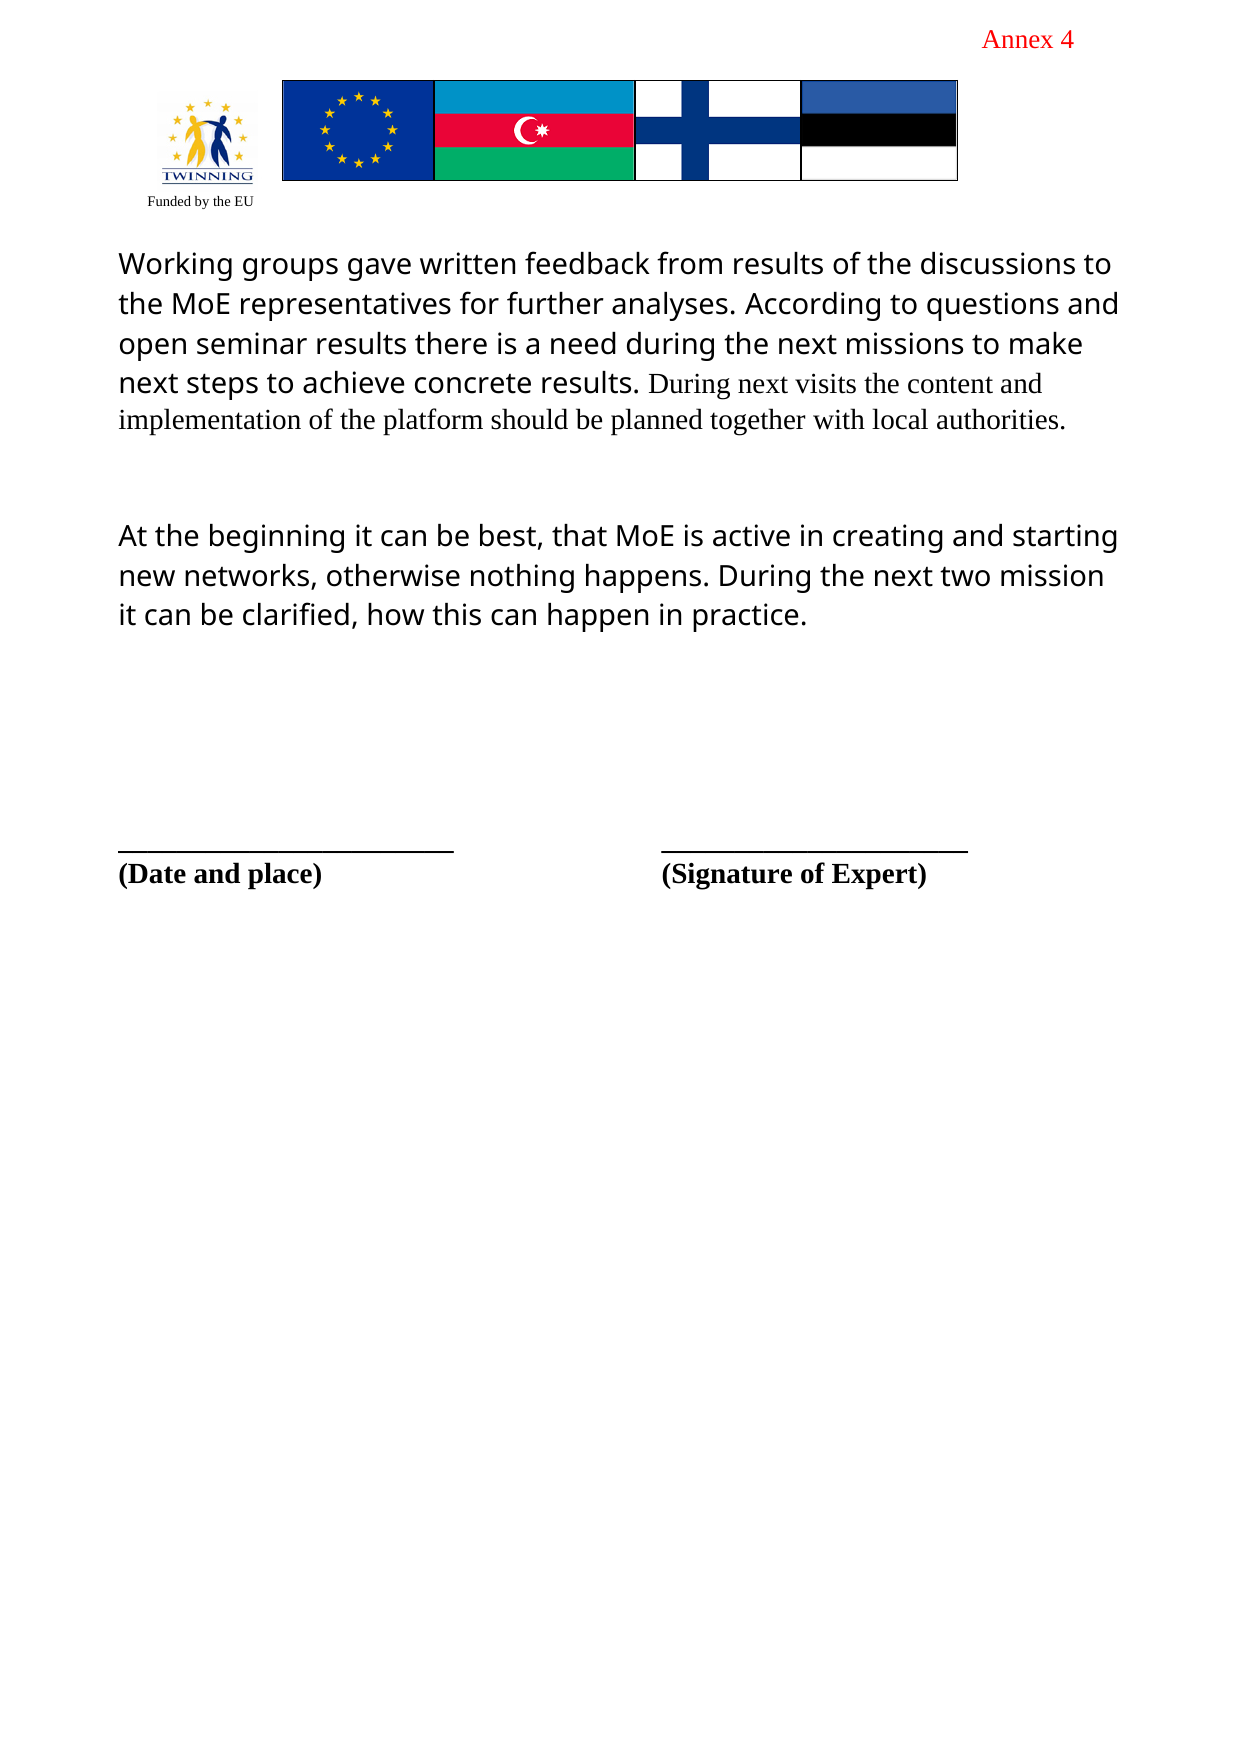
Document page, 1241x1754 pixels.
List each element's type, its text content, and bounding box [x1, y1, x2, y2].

picture [151, 81, 265, 196]
text Working groups gave written feedback from results of the discussions to the MoE representatives for further analyses. According to questions and open seminar results there is a need during the next missions to make next steps to achieve concrete results. During next visits the content and implementation of the platform should be planned together with local authorities. [118, 243, 1122, 436]
text _______________________ _____________________ [118, 822, 1122, 856]
text (Date and place) (Signature of Expert) [118, 856, 1122, 889]
picture [435, 114, 634, 180]
picture [283, 81, 433, 180]
picture [802, 81, 957, 180]
picture [636, 81, 800, 180]
text At the beginning it can be best, that MoE is active in creating and starting new networks, otherwise nothing happens. During the next two mission it can be clarified, how this can happen in practice. [118, 515, 1122, 634]
